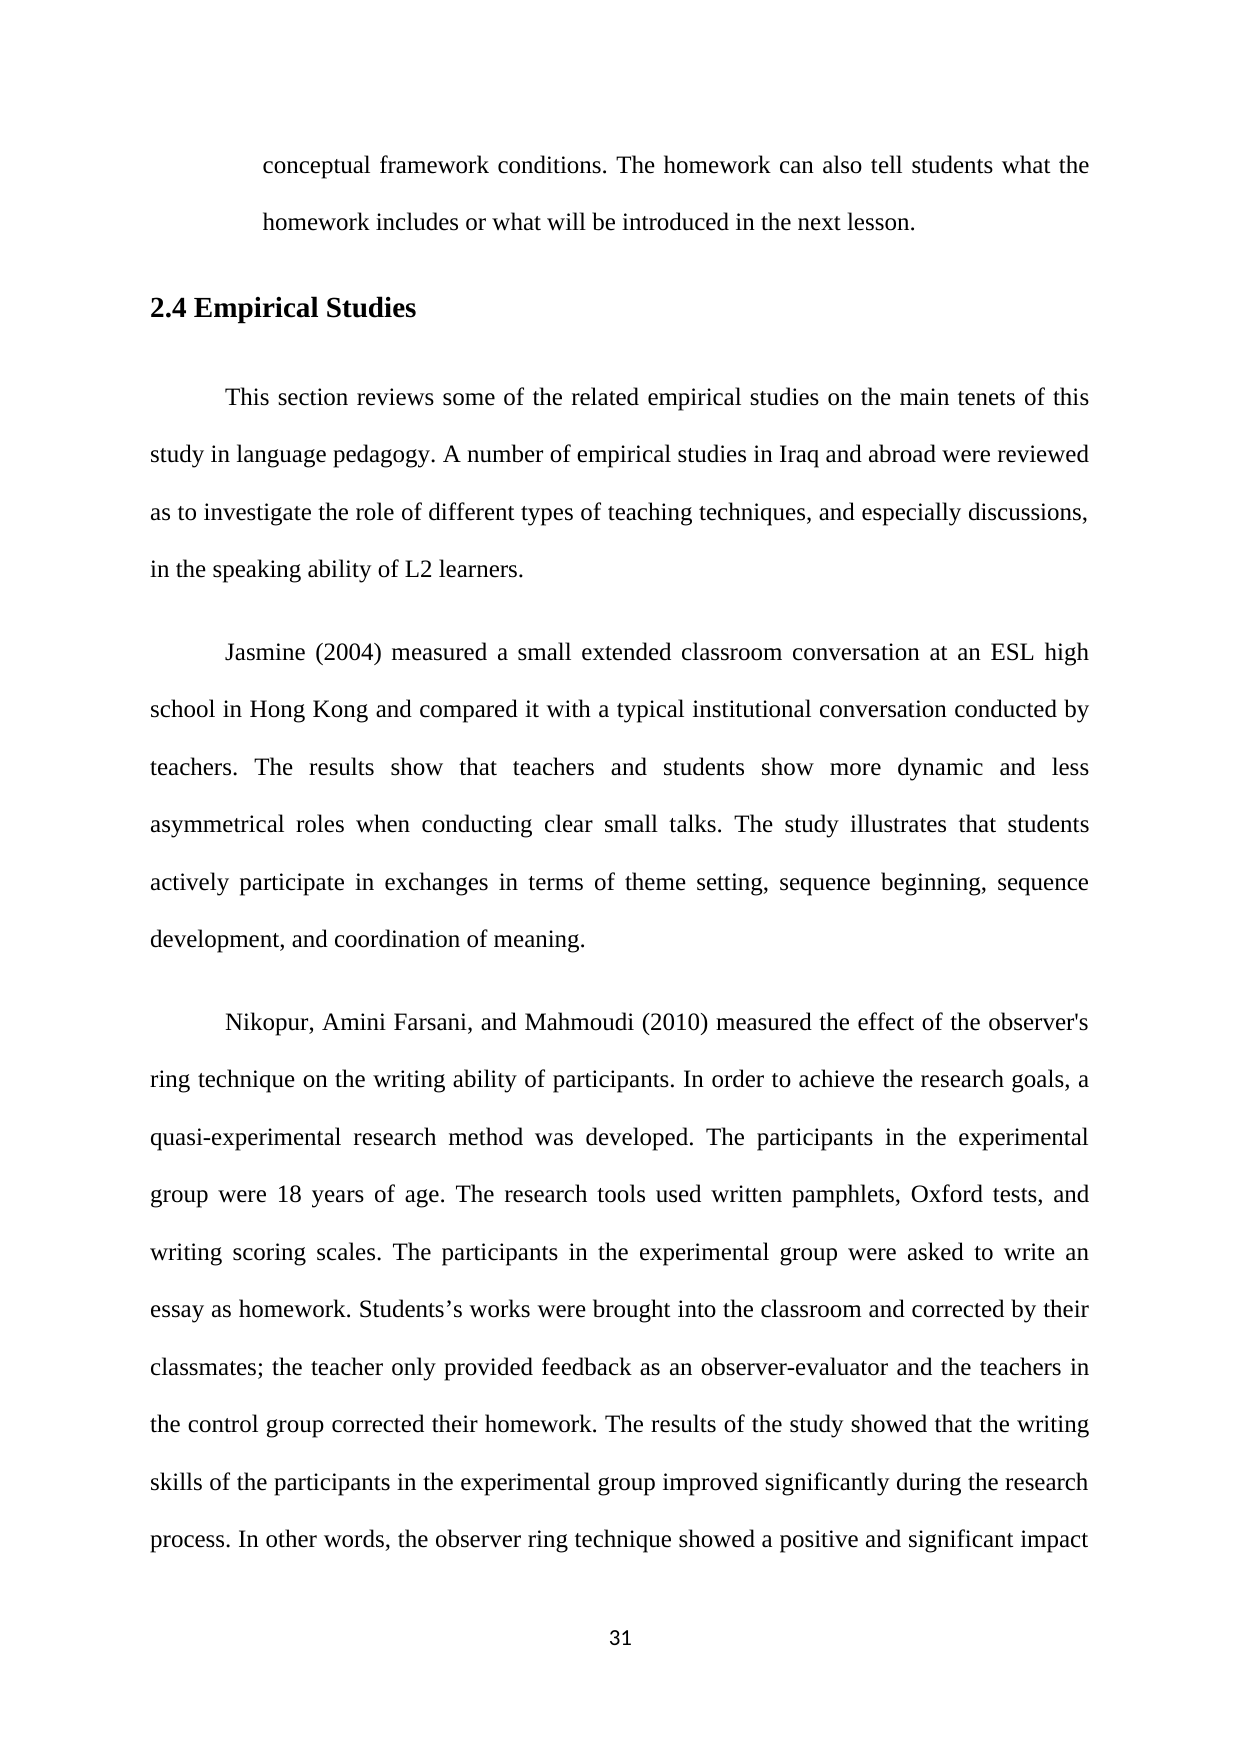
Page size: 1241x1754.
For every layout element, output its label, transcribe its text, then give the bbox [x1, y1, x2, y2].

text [150, 1007, 1090, 1553]
text This section reviews some of the related empirical studies on the main tenets of this study in language pedagogy. A number of empirical studies in Iraq and abroad were reviewed as to investigate the role of different types of teaching techniques, and especially discussions, in the speaking ability of L2 learners. [150, 382, 1090, 583]
text 2.4 Empirical Studies [150, 290, 1090, 323]
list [225, 150, 1090, 236]
text Jasmine (2004) measured a small extended classroom conversation at an ESL high school in Hong Kong and compared it with a typical institutional conversation conducted by teachers. The results show that teachers and students show more dynamic and less asymmetrical roles when conducting clear small talks. The study illustrates that students actively participate in exchanges in terms of theme setting, sequence beginning, sequence development, and coordination of meaning. [150, 637, 1090, 953]
